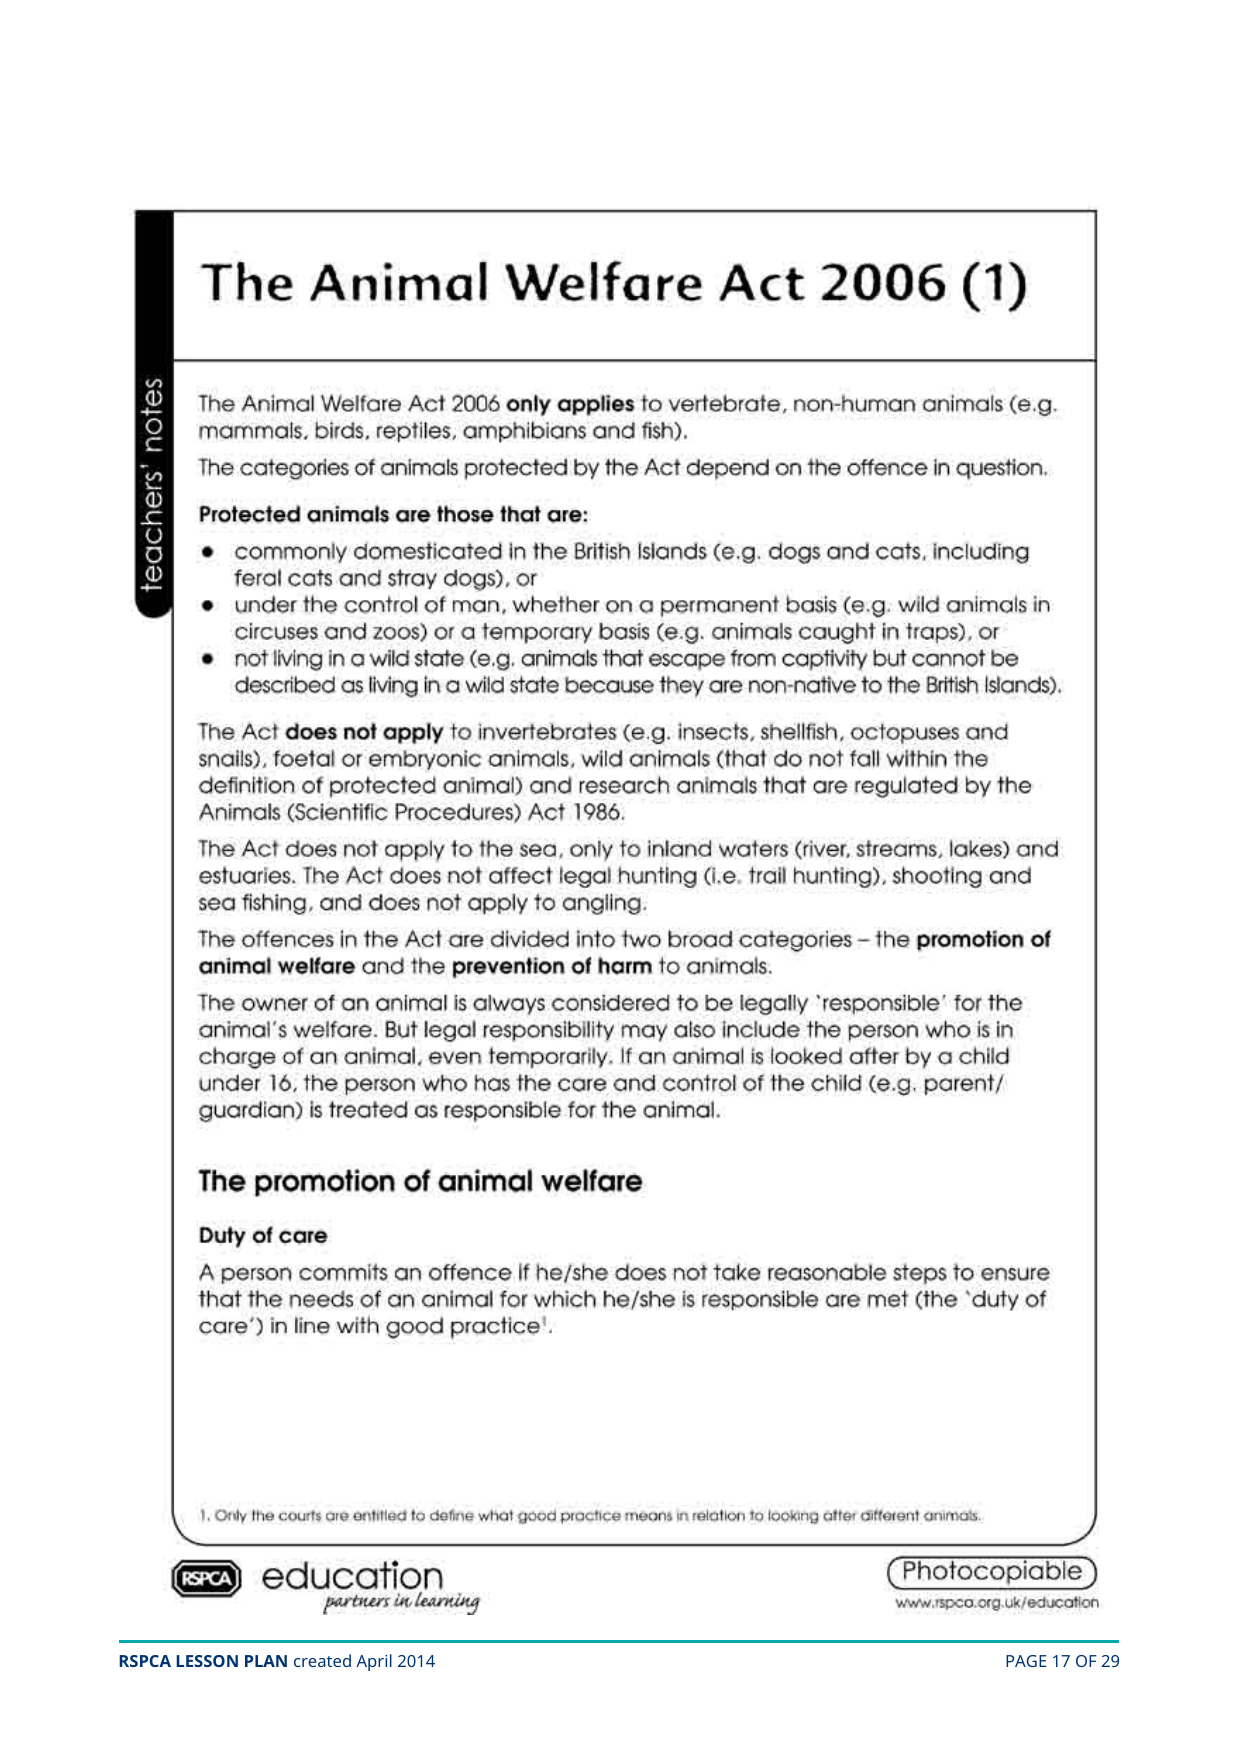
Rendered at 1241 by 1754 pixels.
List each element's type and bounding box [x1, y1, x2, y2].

picture [129, 206, 1110, 1615]
